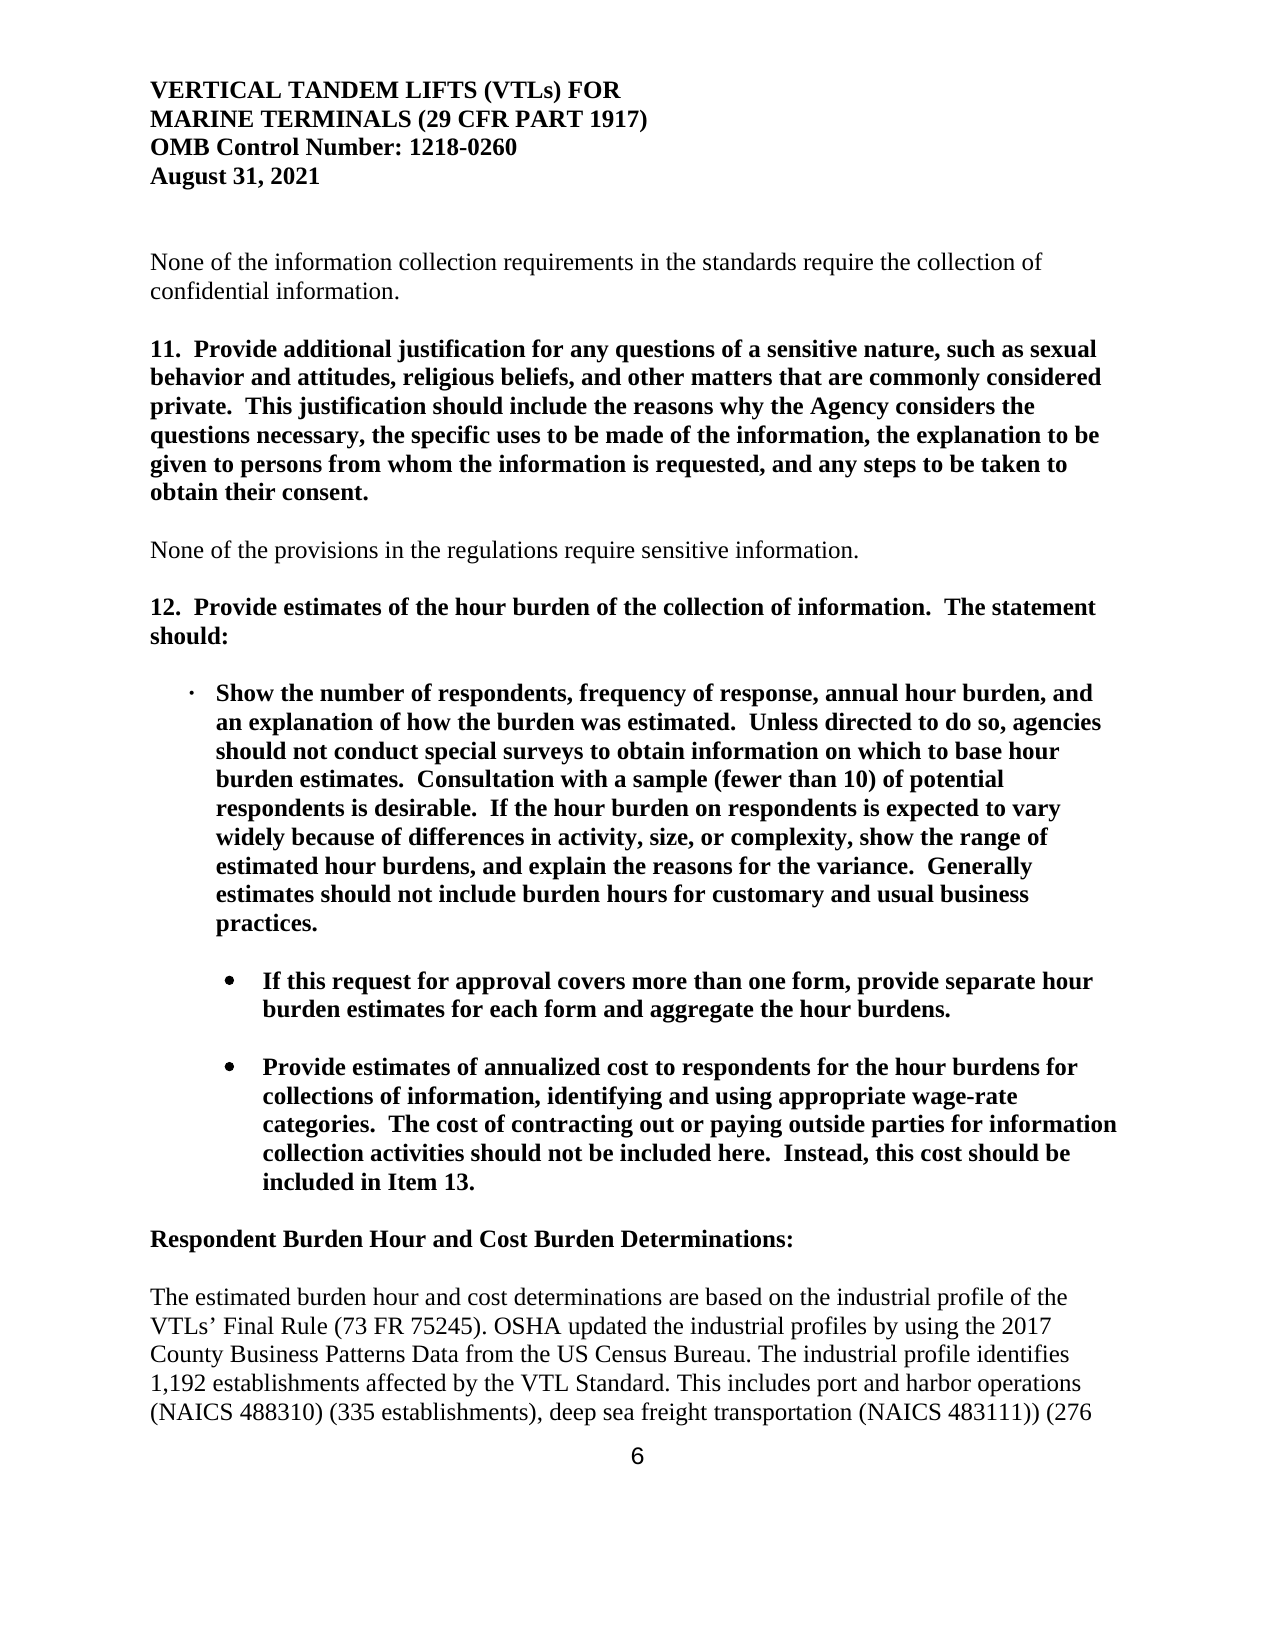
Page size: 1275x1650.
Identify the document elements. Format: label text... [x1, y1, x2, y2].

text None of the provisions in the regulations require sensitive information. [150, 535, 1125, 564]
text None of the information collection requirements in the standards require the collection of confidential information. [150, 247, 1125, 305]
text Respondent Burden Hour and Cost Burden Determinations: [150, 1224, 1125, 1253]
text 11. Provide additional justification for any questions of a sensitive nature, such as sexual behavior and attitudes, religious beliefs, and other matters that are commonly considered private. This justification should include the reasons why the Agency considers the questions necessary, the specific uses to be made of the information, the explanation to be given to persons from whom the information is requested, and any steps to be taken to obtain their consent. [150, 334, 1125, 506]
list If this request for approval covers more than one form, provide separate hour burden estimates for each form and aggregate the hour burdens. [225, 966, 1125, 1023]
list Provide estimates of annualized cost to respondents for the hour burdens for collections of information, identifying and using appropriate wage-rate categories. The cost of contracting out or paying outside parties for information collection activities should not be included here. Instead, this cost should be included in Item 13. [225, 1052, 1125, 1196]
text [150, 1282, 1125, 1426]
text · Show the number of respondents, frequency of response, annual hour burden, and an explanation of how the burden was estimated. Unless directed to do so, agencies should not conduct special surveys to obtain information on which to base hour burden estimates. Consultation with a sample (fewer than 10) of potential respondents is desirable. If the hour burden on respondents is expected to vary widely because of differences in activity, size, or complexity, show the range of estimated hour burdens, and explain the reasons for the variance. Generally estimates should not include burden hours for customary and usual business practices. [187, 678, 1125, 937]
text 12. Provide estimates of the hour burden of the collection of information. The statement should: [150, 592, 1125, 649]
